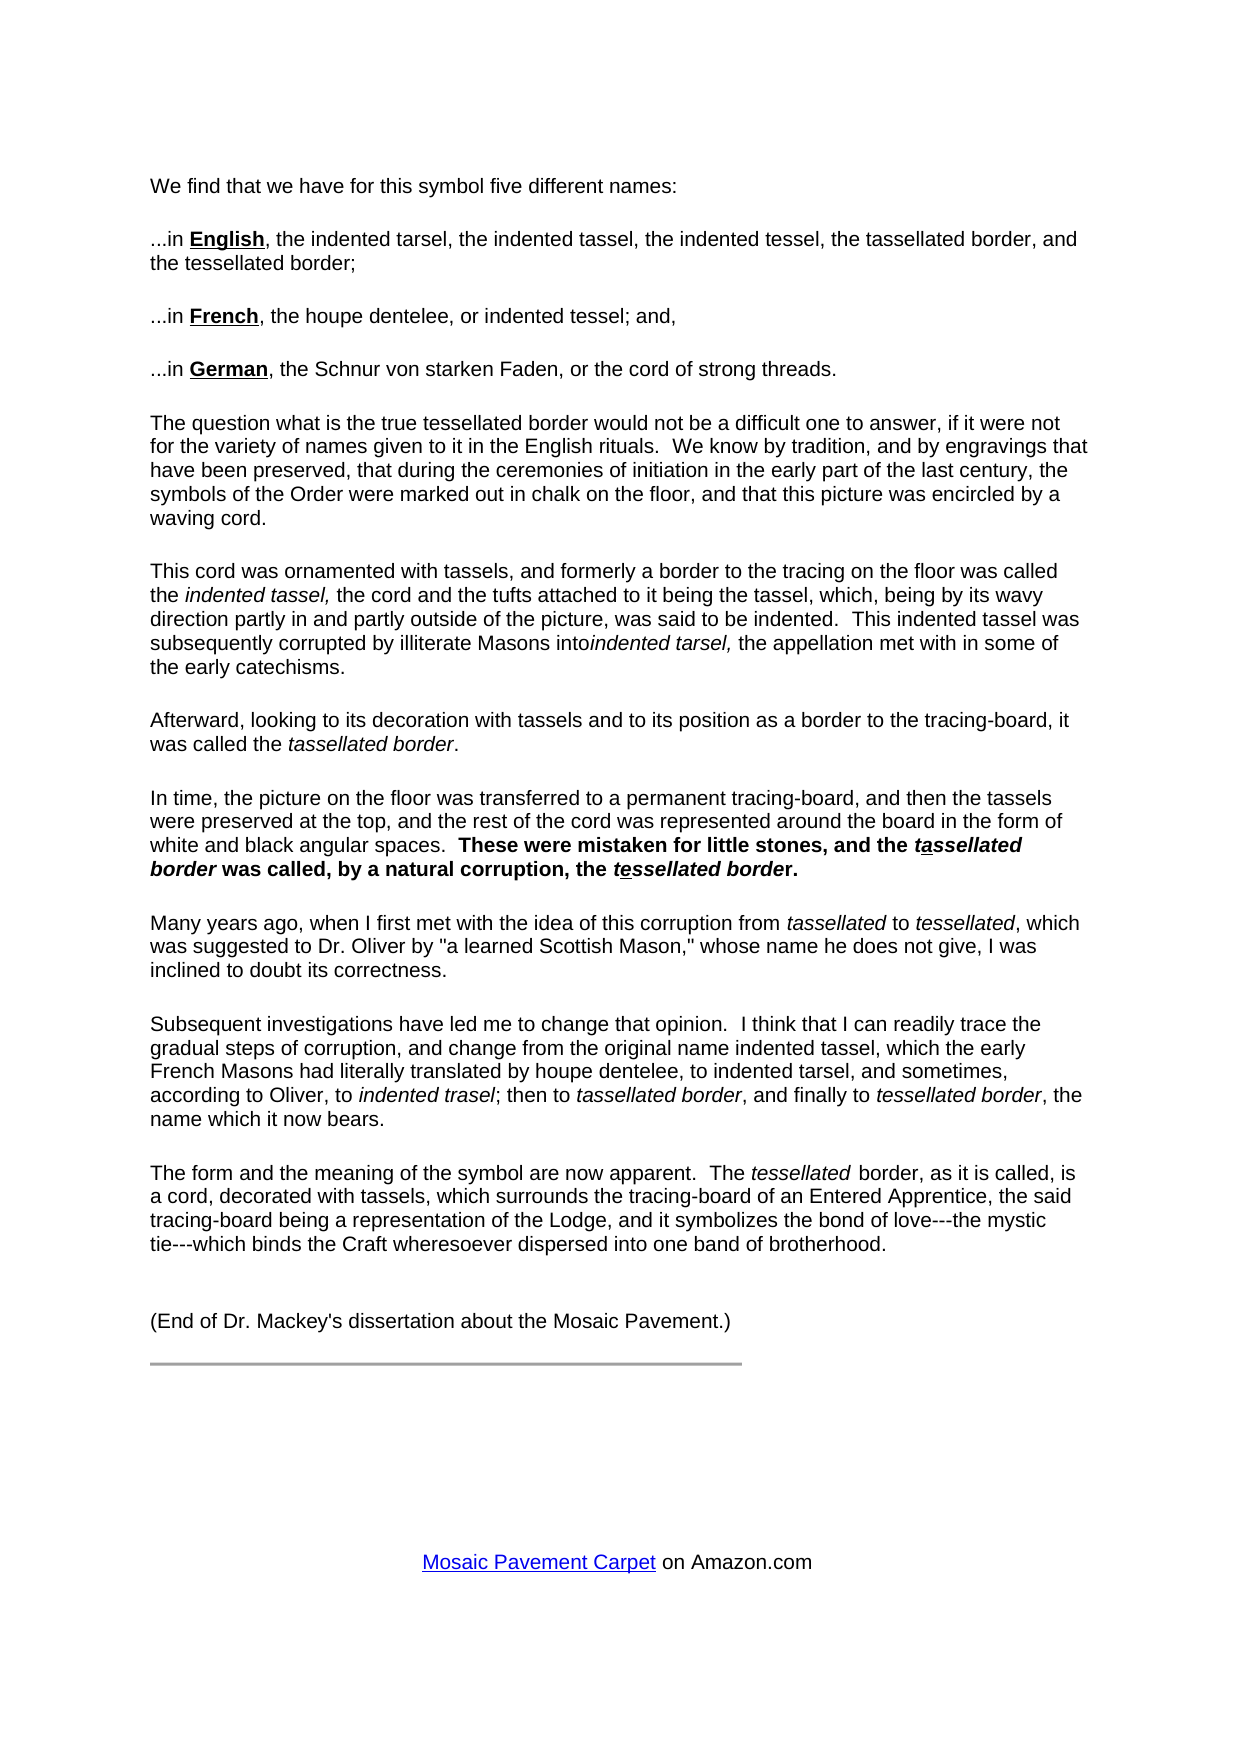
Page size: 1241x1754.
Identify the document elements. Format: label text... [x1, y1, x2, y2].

text ...in French, the houpe dentelee, or indented tessel; and, [150, 304, 1090, 328]
text We find that we have for this symbol five different names: [150, 150, 1090, 198]
text The question what is the true tessellated border would not be a difficult one to answer, if it were not for the variety of names given to it in the English rituals. We know by tradition, and by engravings that have been preserved, that during the ceremonies of initiation in the early part of the last century, the symbols of the Order were marked out in chalk on the floor, and that this picture was encircled by a waving cord. [150, 410, 1090, 530]
text ...in German, the Schnur von starken Faden, or the cord of strong threads. [150, 357, 1090, 381]
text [150, 1550, 1090, 1598]
text In time, the picture on the floor was transferred to a permanent tracing-board, and then the tassels were preserved at the top, and the rest of the cord was represented around the board in the form of white and black angular spaces. These were mistaken for little stones, and the tassellated border was called, by a natural corruption, the tessellated border. [150, 785, 1090, 881]
text ...in English, the indented tarsel, the indented tassel, the indented tessel, the tassellated border, and the tessellated border; [150, 227, 1090, 275]
text Afterward, looking to its decoration with tassels and to its position as a border to the tracing-board, it was called the tassellated border. [150, 708, 1090, 756]
text The form and the meaning of the symbol are now apparent. The tessellated border, as it is called, is a cord, decorated with tassels, which surrounds the tracing-board of an Entered Apprentice, the said tracing-board being a representation of the Lodge, and it symbolizes the bond of love---the mystic tie---which binds the Craft wheresoever dispersed into one band of brotherhood. [150, 1160, 1090, 1280]
text Many years ago, when I first met with the idea of this corruption from tassellated to tessellated, which was suggested to Dr. Oliver by "a learned Scottish Mason," whose name he does not give, I was inclined to doubt its correctness. [150, 910, 1090, 982]
text This cord was ornamented with tassels, and formerly a border to the tracing on the floor was called the indented tassel, the cord and the tufts attached to it being the tassel, which, being by its wavy direction partly in and partly outside of the picture, was said to be indented. This indented tassel was subsequently corrupted by illiterate Masons intoindented tarsel, the appellation met with in some of the early catechisms. [150, 559, 1090, 679]
text (End of Dr. Mackey's dissertation about the Mosaic Pavement.) [150, 1309, 1090, 1333]
text Subsequent investigations have led me to change that opinion. I think that I can readily trace the gradual steps of corruption, and change from the original name indented tassel, which the early French Masons had literally translated by houpe dentelee, to indented tarsel, and sometimes, according to Oliver, to indented trasel; then to tassellated border, and finally to tessellated border, the name which it now bears. [150, 1011, 1090, 1131]
